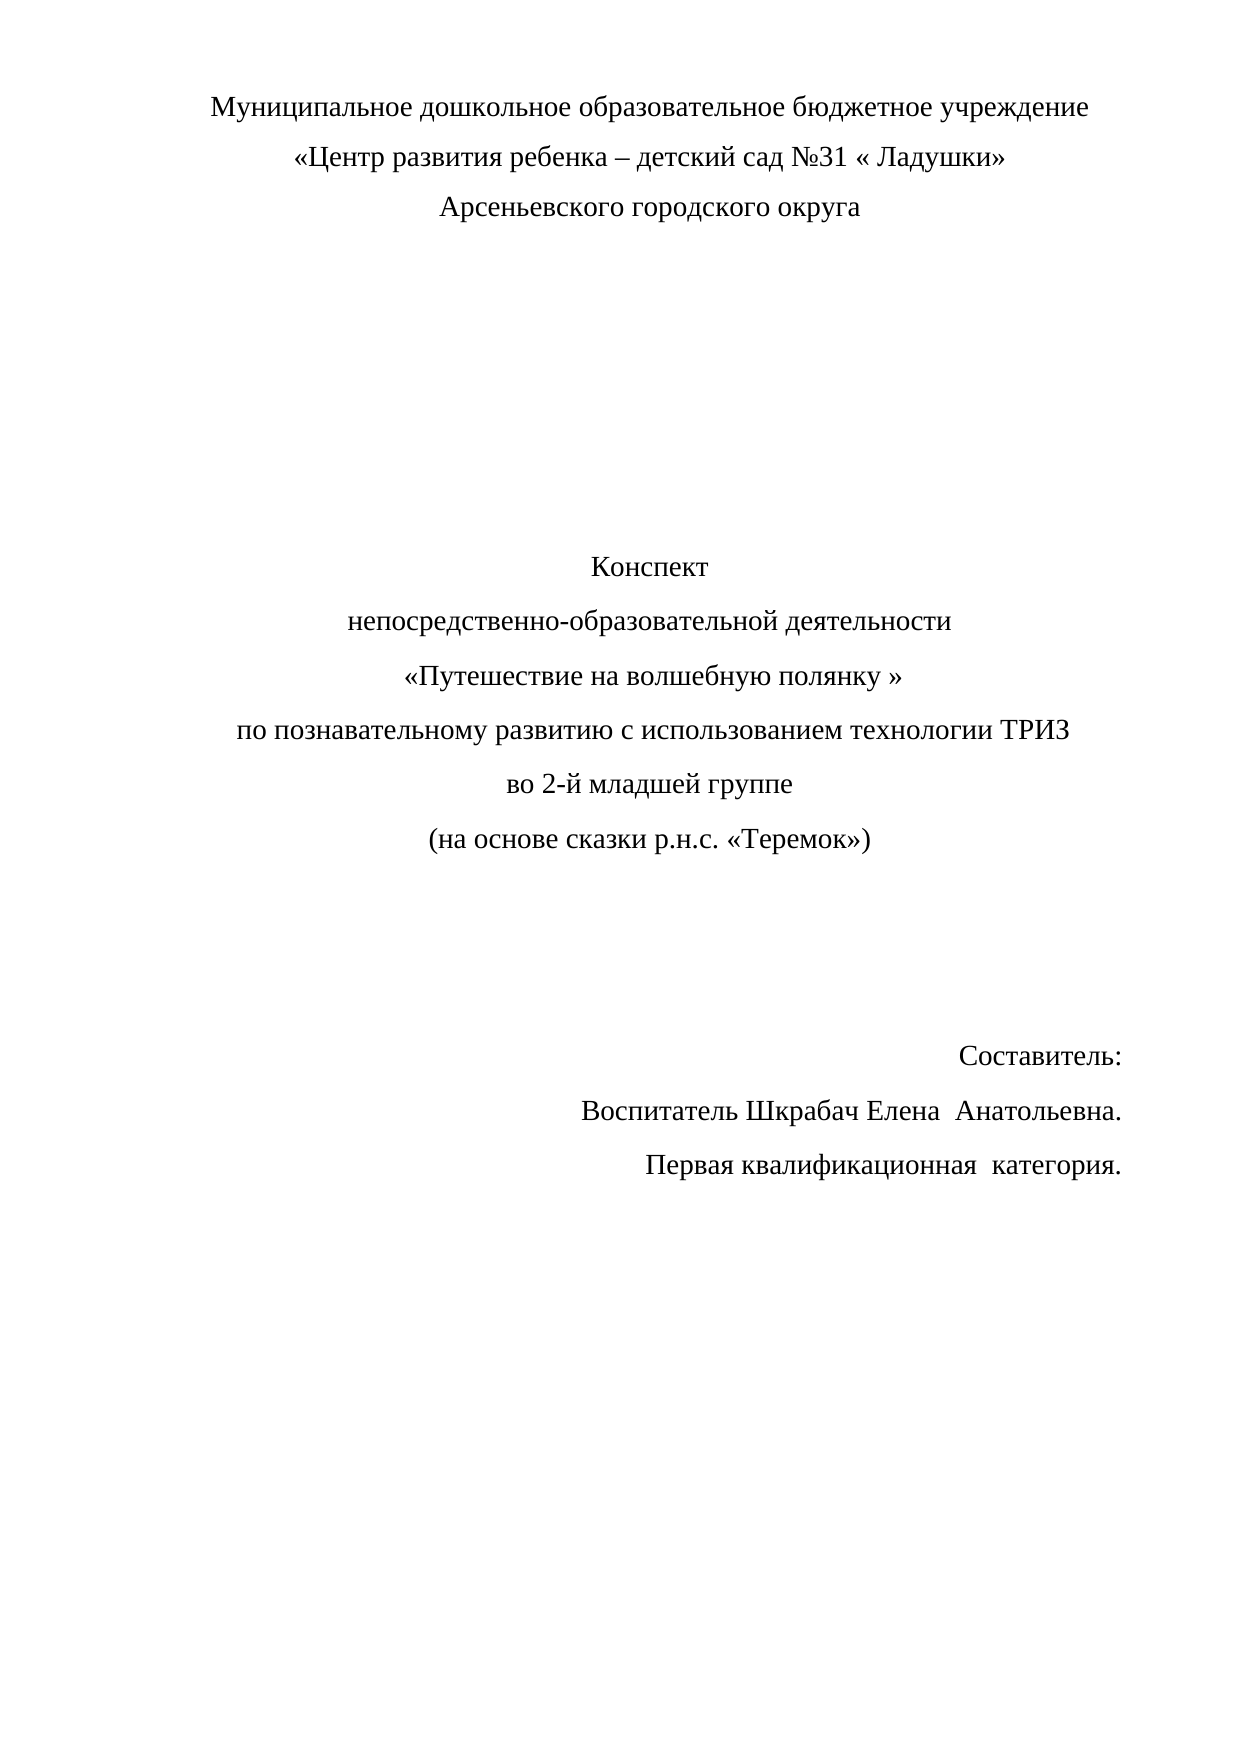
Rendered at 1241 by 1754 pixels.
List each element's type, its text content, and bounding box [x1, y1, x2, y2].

text Муниципальное дошкольное образовательное бюджетное учреждение «Центр развития ребенка – детский сад №31 « Ладушки» Арсеньевского городского округа [177, 89, 1122, 223]
text во 2-й младшей группе [177, 767, 1122, 800]
text по познавательному развитию с использованием технологии ТРИЗ [177, 712, 1122, 746]
text Воспитатель Шкрабач Елена Анатольевна. [177, 1093, 1122, 1126]
text (на основе сказки р.н.с. «Теремок») [177, 821, 1122, 854]
text Первая квалификационная категория. [177, 1147, 1122, 1181]
text непосредственно-образовательной деятельности [177, 603, 1122, 637]
text «Путешествие на волшебную полянку » [177, 658, 1122, 691]
text Конспект [177, 549, 1122, 583]
text Составитель: [177, 1038, 1122, 1072]
